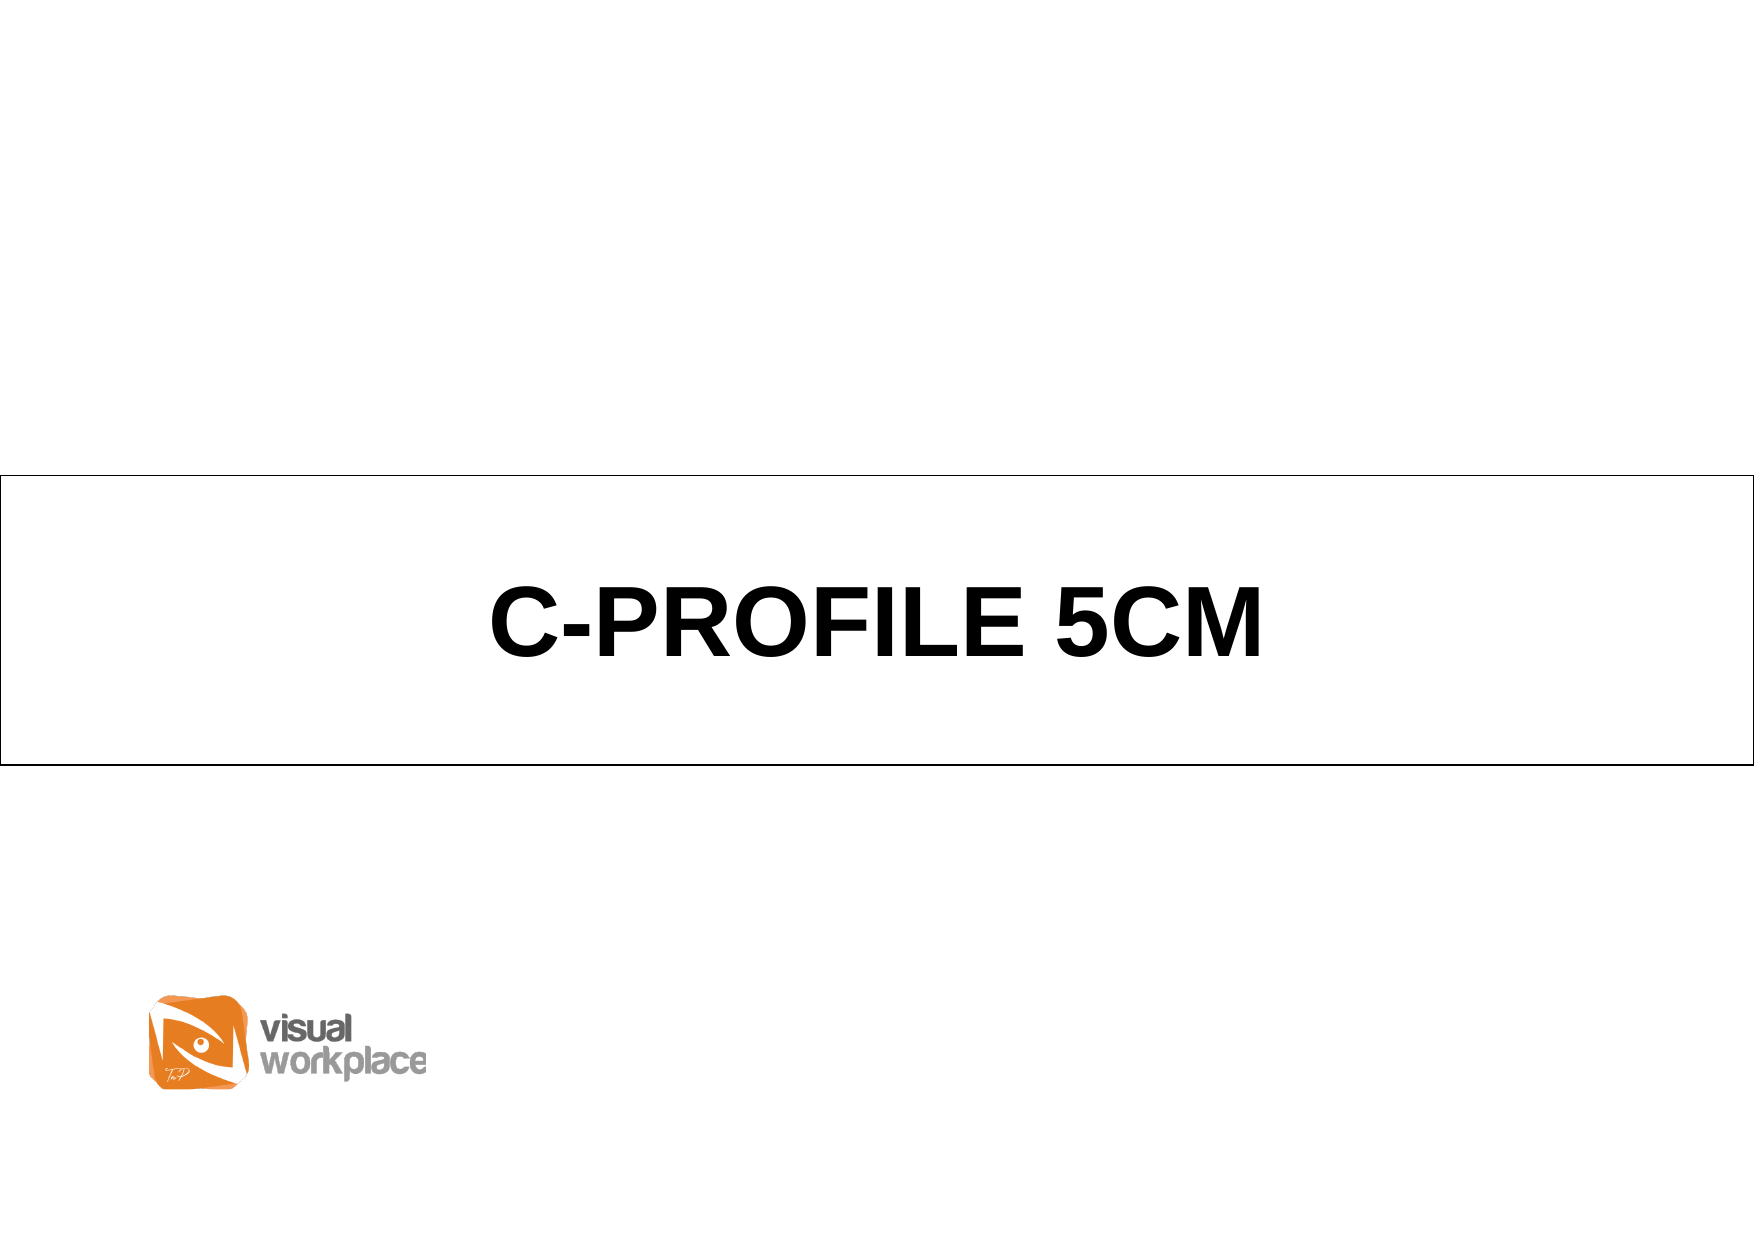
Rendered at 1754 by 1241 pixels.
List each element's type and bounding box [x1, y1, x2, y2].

picture [147, 995, 426, 1089]
